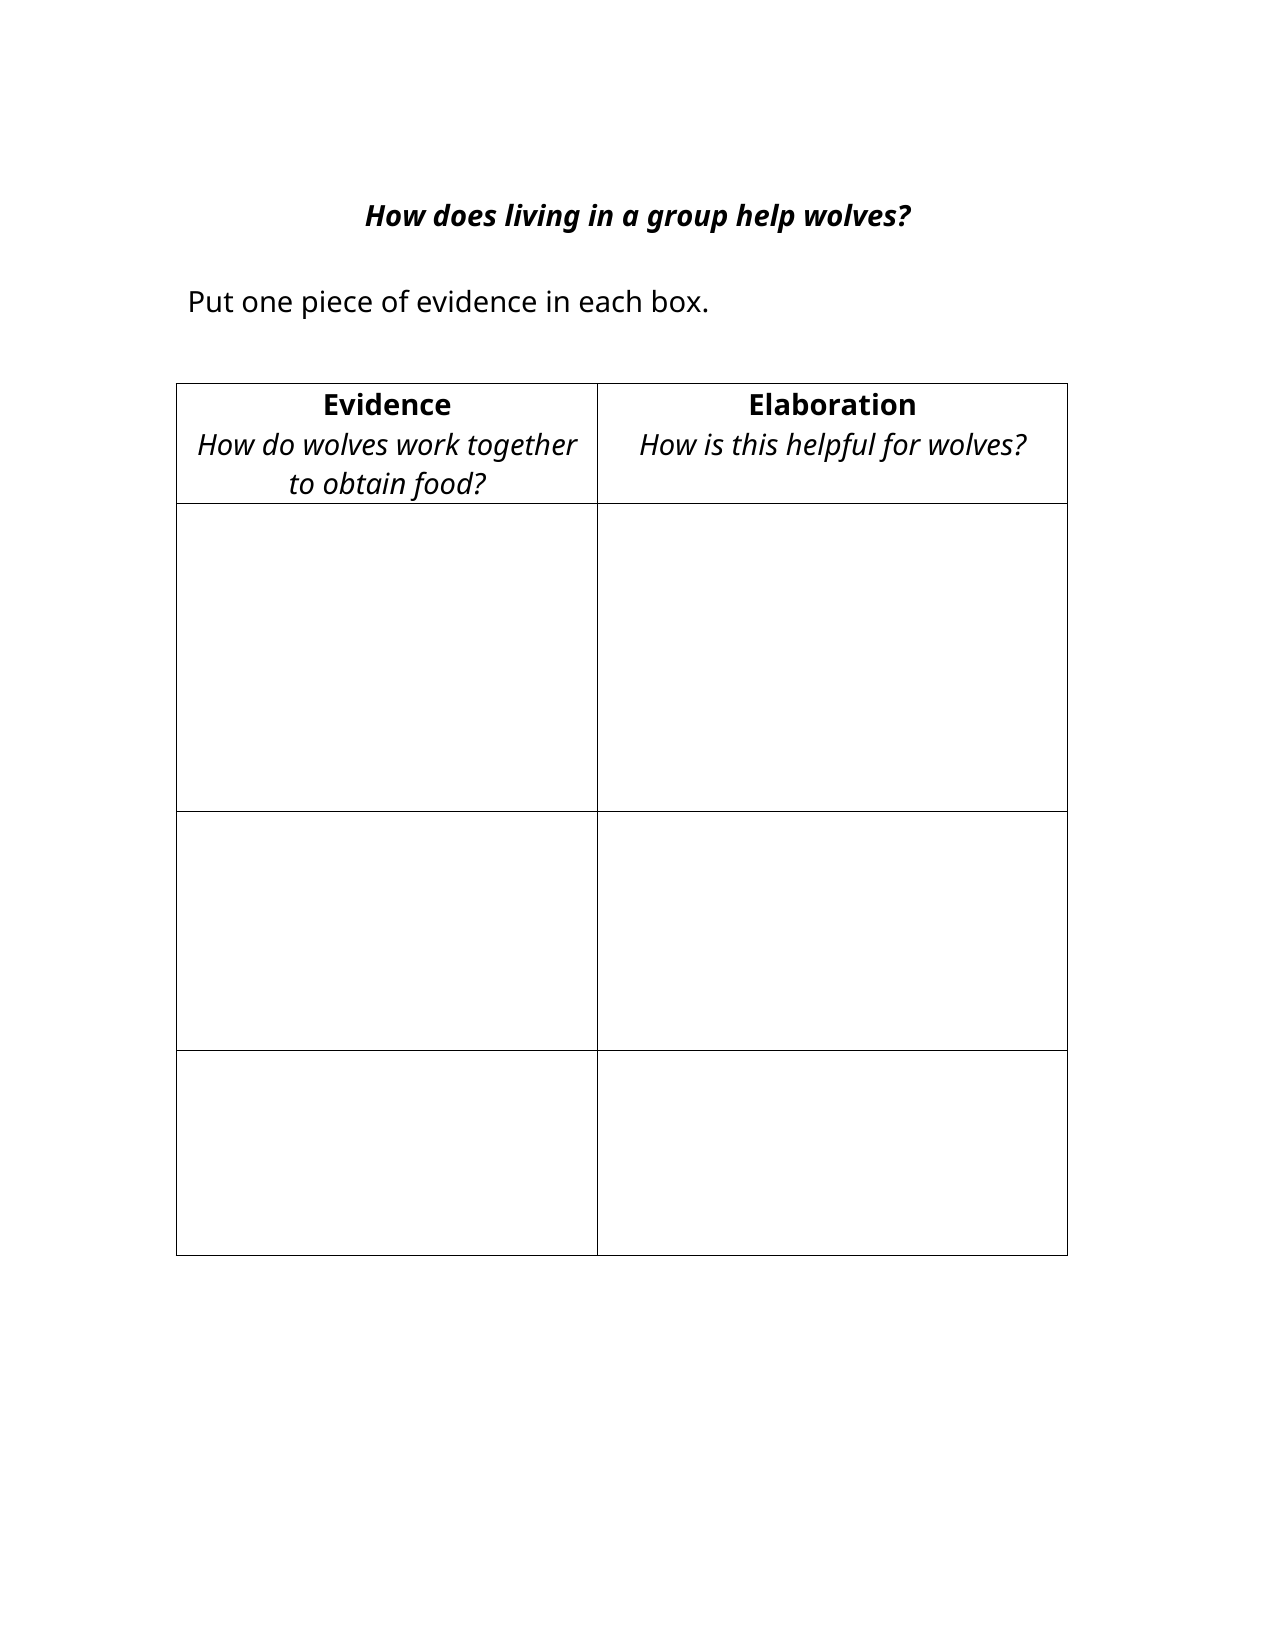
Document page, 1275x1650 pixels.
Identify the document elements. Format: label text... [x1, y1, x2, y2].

table_cell [598, 504, 1067, 811]
table_header Elaboration How is this helpful for wolves? [598, 384, 1067, 503]
table_cell [177, 812, 597, 1050]
table_header Evidence How do wolves work together to obtain food? [177, 384, 597, 503]
table_cell [598, 812, 1067, 1050]
table_cell [177, 1051, 597, 1255]
table_cell [598, 1051, 1067, 1255]
text How does living in a group help wolves? [187, 196, 1087, 235]
text Put one piece of evidence in each box. [187, 281, 1087, 321]
table_cell [177, 504, 597, 811]
